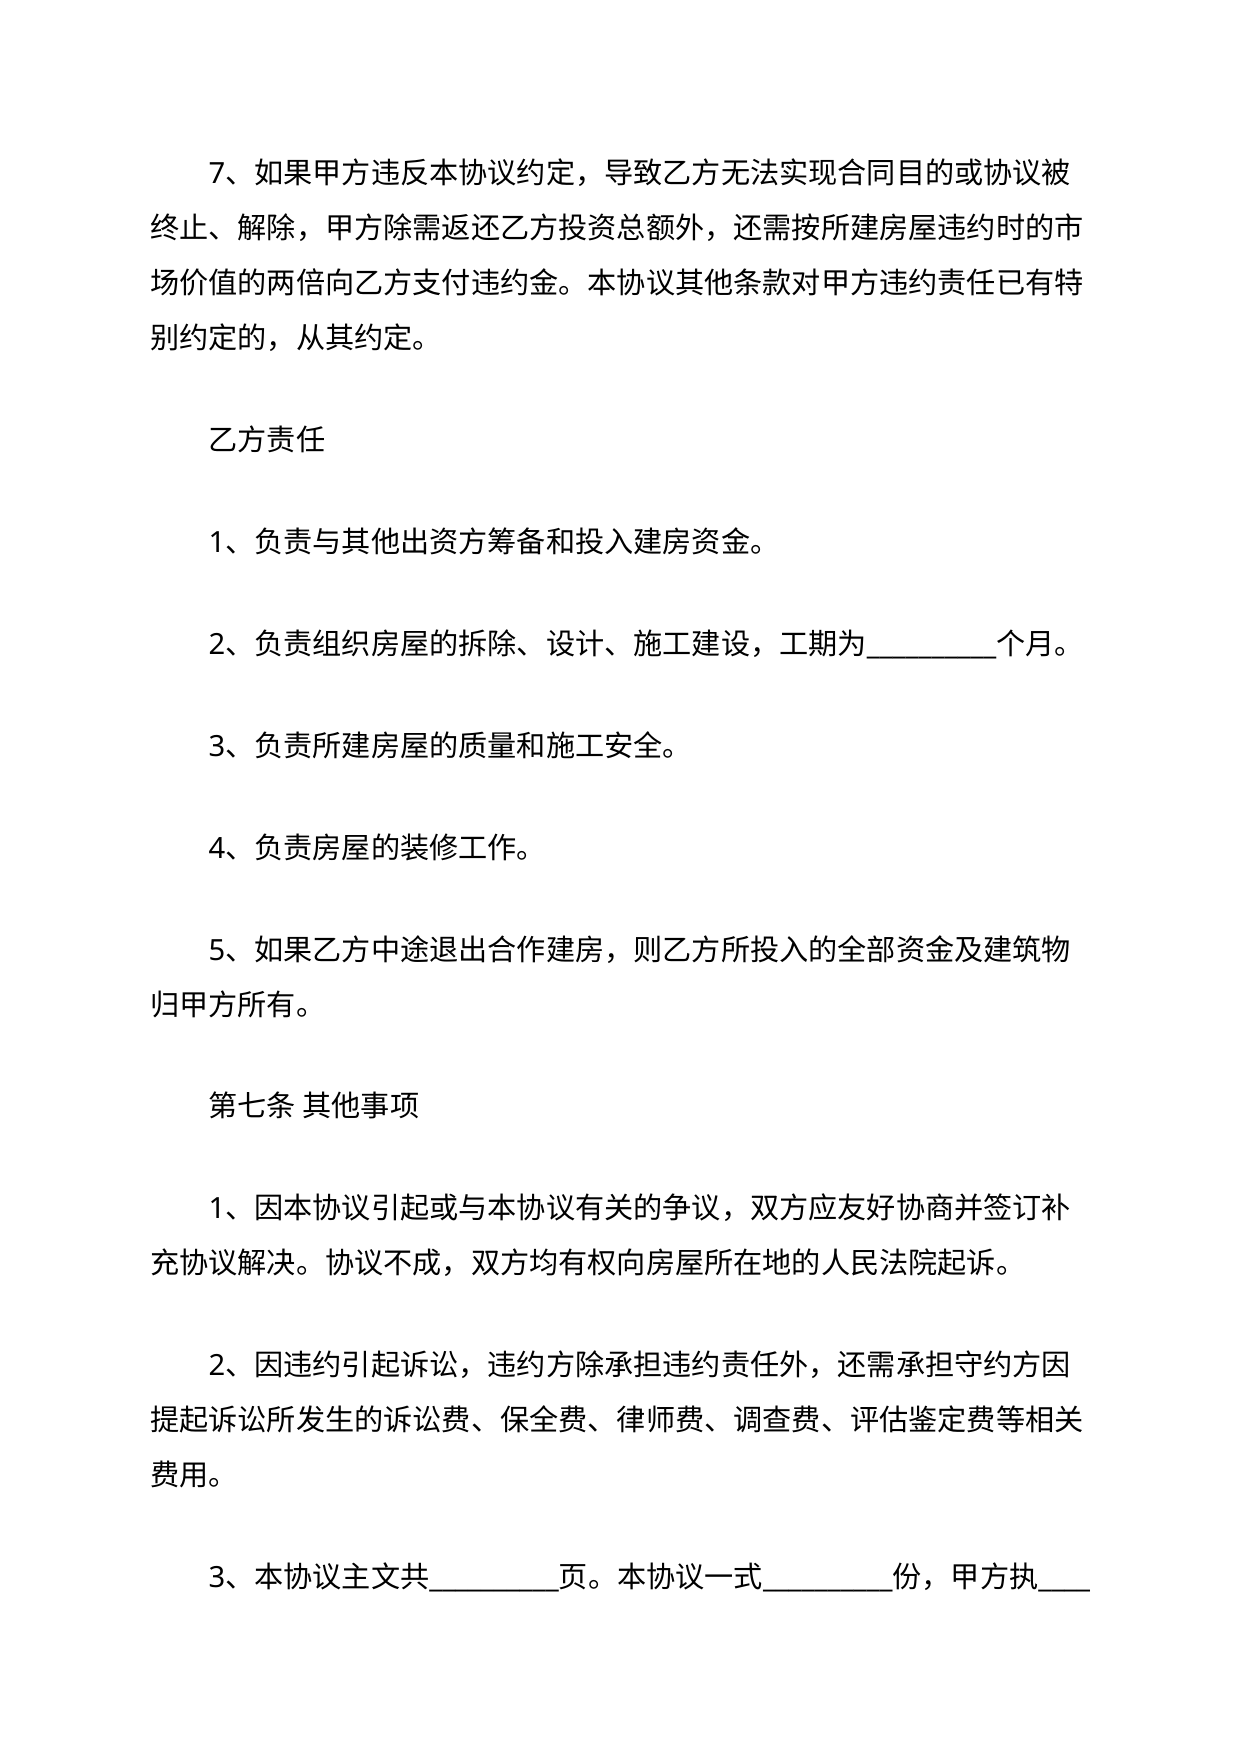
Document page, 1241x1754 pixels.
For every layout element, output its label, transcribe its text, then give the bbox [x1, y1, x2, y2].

text 5、如果乙方中途退出合作建房，则乙方所投入的全部资金及建筑物归甲方所有。 [150, 926, 1090, 1023]
text 2、负责组织房屋的拆除、设计、施工建设，工期为__________个月。 [150, 620, 1090, 663]
text 3、负责所建房屋的质量和施工安全。 [150, 722, 1090, 765]
text 第七条 其他事项 [150, 1083, 1090, 1125]
text 2、因违约引起诉讼，违约方除承担违约责任外，还需承担守约方因提起诉讼所发生的诉讼费、保全费、律师费、调查费、评估鉴定费等相关费用。 [150, 1342, 1090, 1494]
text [150, 1553, 1090, 1596]
text 1、负责与其他出资方筹备和投入建房资金。 [150, 518, 1090, 561]
text 4、负责房屋的装修工作。 [150, 824, 1090, 867]
text 乙方责任 [150, 417, 1090, 459]
text 7、如果甲方违反本协议约定，导致乙方无法实现合同目的或协议被终止、解除，甲方除需返还乙方投资总额外，还需按所建房屋违约时的市场价值的两倍向乙方支付违约金。本协议其他条款对甲方违约责任已有特别约定的，从其约定。 [150, 150, 1090, 357]
text 1、因本协议引起或与本协议有关的争议，双方应友好协商并签订补充协议解决。协议不成，双方均有权向房屋所在地的人民法院起诉。 [150, 1185, 1090, 1282]
